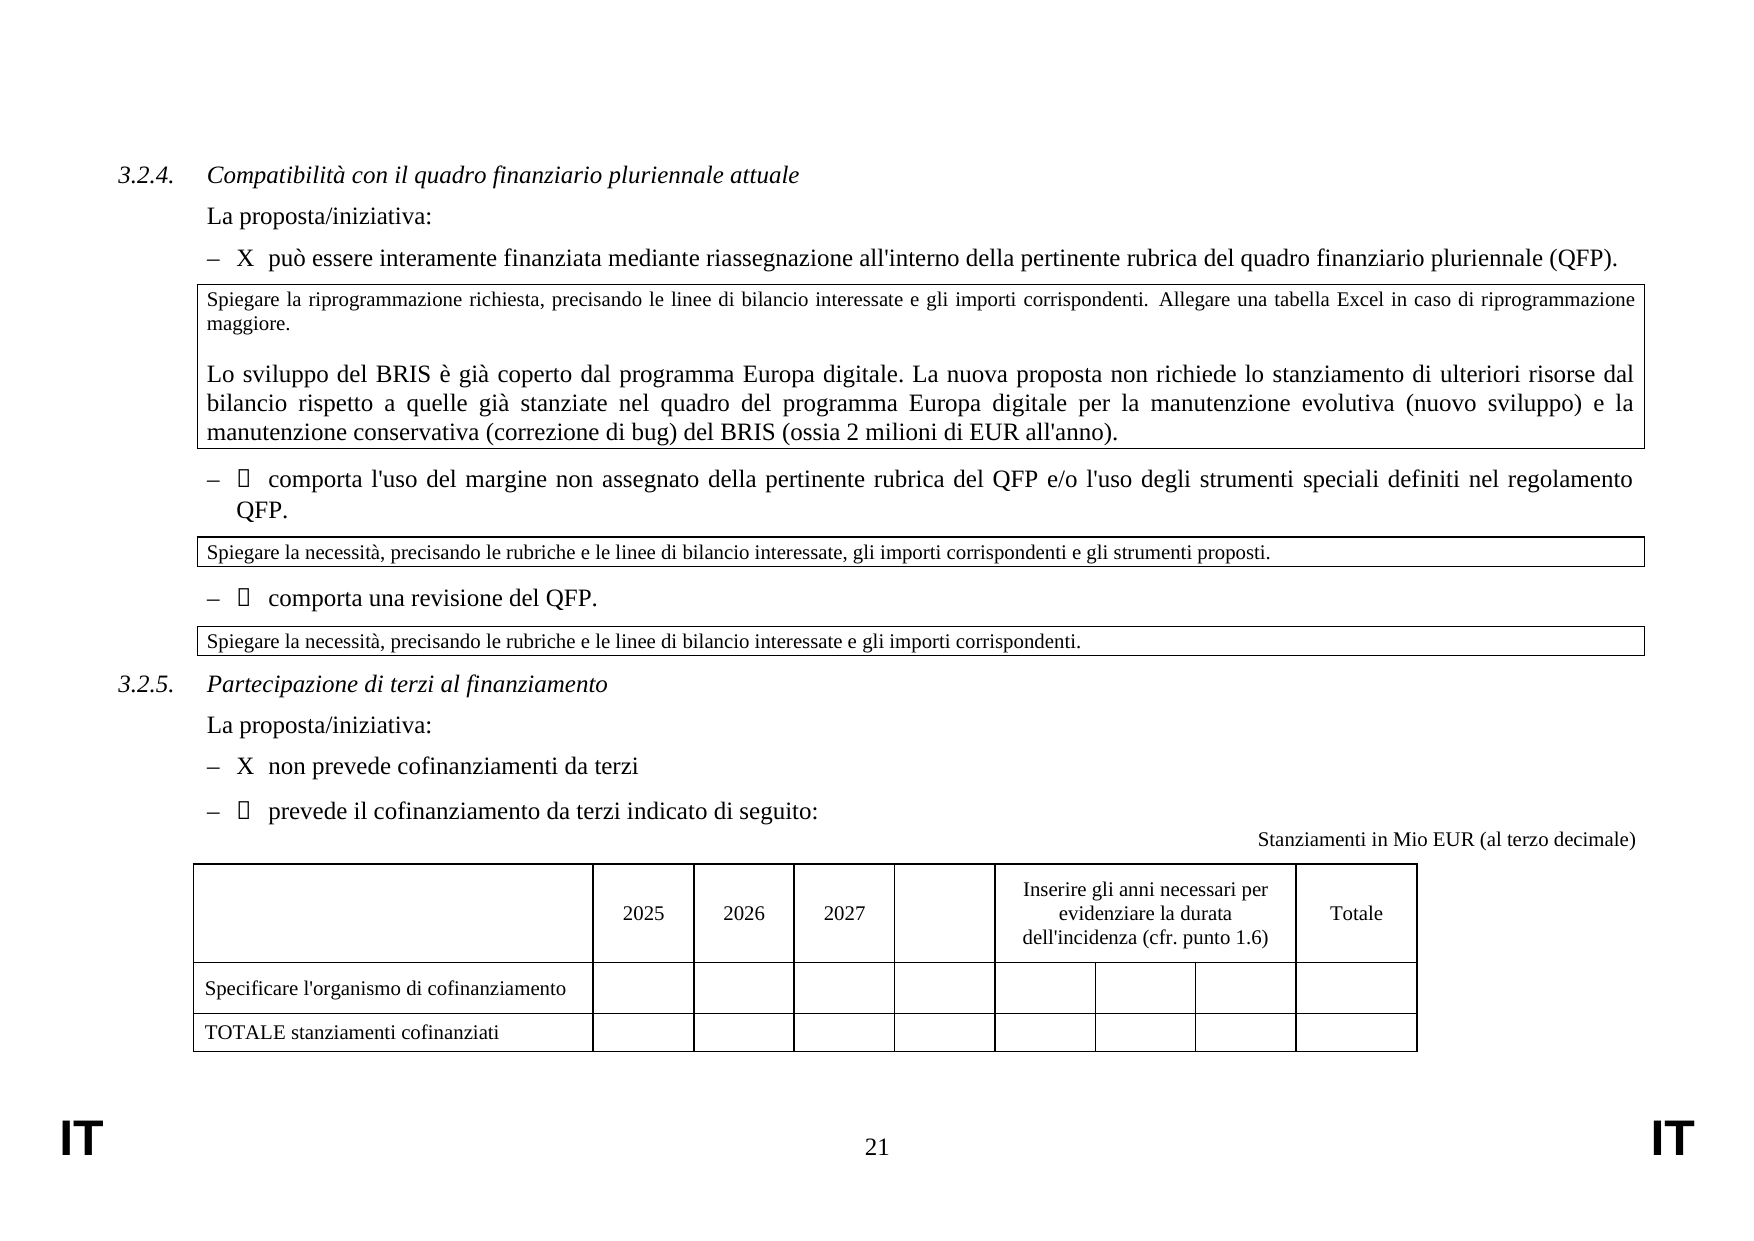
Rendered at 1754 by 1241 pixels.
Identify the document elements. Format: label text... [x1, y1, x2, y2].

text Stanziamenti in Mio EUR (al terzo decimale) [118, 826, 1636, 851]
table_cell [795, 963, 894, 1012]
text Spiegare la necessità, precisando le rubriche e le linee di bilancio interessate, gli importi corrispondenti e gli strumenti proposti. [198, 538, 1644, 566]
table_header 2026 [695, 865, 793, 962]
text Spiegare la riprogrammazione richiesta, precisando le linee di bilancio interessate e gli importi corrispondenti. Allegare una tabella Excel in caso di riprogrammazione maggiore. [198, 285, 1644, 335]
table_cell [1096, 963, 1195, 1012]
table_cell [1297, 963, 1416, 1012]
table_cell [1196, 963, 1295, 1012]
subtitle 3.2.5. Partecipazione di terzi al finanziamento [118, 669, 1636, 697]
table_cell [1297, 1014, 1416, 1051]
table_header [194, 865, 592, 962]
table_cell [795, 1014, 894, 1051]
table_header [895, 865, 994, 962]
list  comporta l'uso del margine non assegnato della pertinente rubrica del QFP e/o l'uso degli strumenti speciali definiti nel regolamento QFP. [207, 461, 1636, 524]
list X non prevede cofinanziamenti da terzi [207, 751, 1636, 780]
table_cell [895, 1014, 994, 1051]
list X può essere interamente finanziata mediante riassegnazione all'interno della pertinente rubrica del quadro finanziario pluriennale (QFP). [207, 243, 1636, 271]
text La proposta/iniziativa: [207, 710, 1636, 739]
table_cell [594, 963, 693, 1012]
text La proposta/iniziativa: [207, 201, 1636, 230]
table_header Inserire gli anni necessari per evidenziare la durata dell'incidenza (cfr. punto 1.6) [996, 865, 1295, 962]
table_header Totale [1297, 865, 1416, 962]
text Spiegare la necessità, precisando le rubriche e le linee di bilancio interessate e gli importi corrispondenti. [198, 627, 1644, 655]
table_header 2025 [594, 865, 693, 962]
table_cell [1096, 1014, 1195, 1051]
table_cell [1196, 1014, 1295, 1051]
table_cell [695, 1014, 793, 1051]
table_cell Specificare l'organismo di cofinanziamento [194, 963, 592, 1012]
text Lo sviluppo del BRIS è già coperto dal programma Europa digitale. La nuova proposta non richiede lo stanziamento di ulteriori risorse dal bilancio rispetto a quelle già stanziate nel quadro del programma Europa digitale per la manutenzione evolutiva (nuovo sviluppo) e la manutenzione conservativa (correzione di bug) del BRIS (ossia 2 milioni di EUR all'anno). [198, 356, 1644, 448]
table_header 2027 [795, 865, 894, 962]
table_cell [895, 963, 994, 1012]
table_cell [996, 963, 1095, 1012]
table_cell TOTALE stanziamenti cofinanziati [194, 1014, 592, 1051]
table_cell [695, 963, 793, 1012]
list  comporta una revisione del QFP. [207, 579, 1636, 613]
list  prevede il cofinanziamento da terzi indicato di seguito: [207, 792, 1636, 826]
table_cell [996, 1014, 1095, 1051]
subtitle 3.2.4. Compatibilità con il quadro finanziario pluriennale attuale [118, 160, 1636, 189]
table_cell [594, 1014, 693, 1051]
